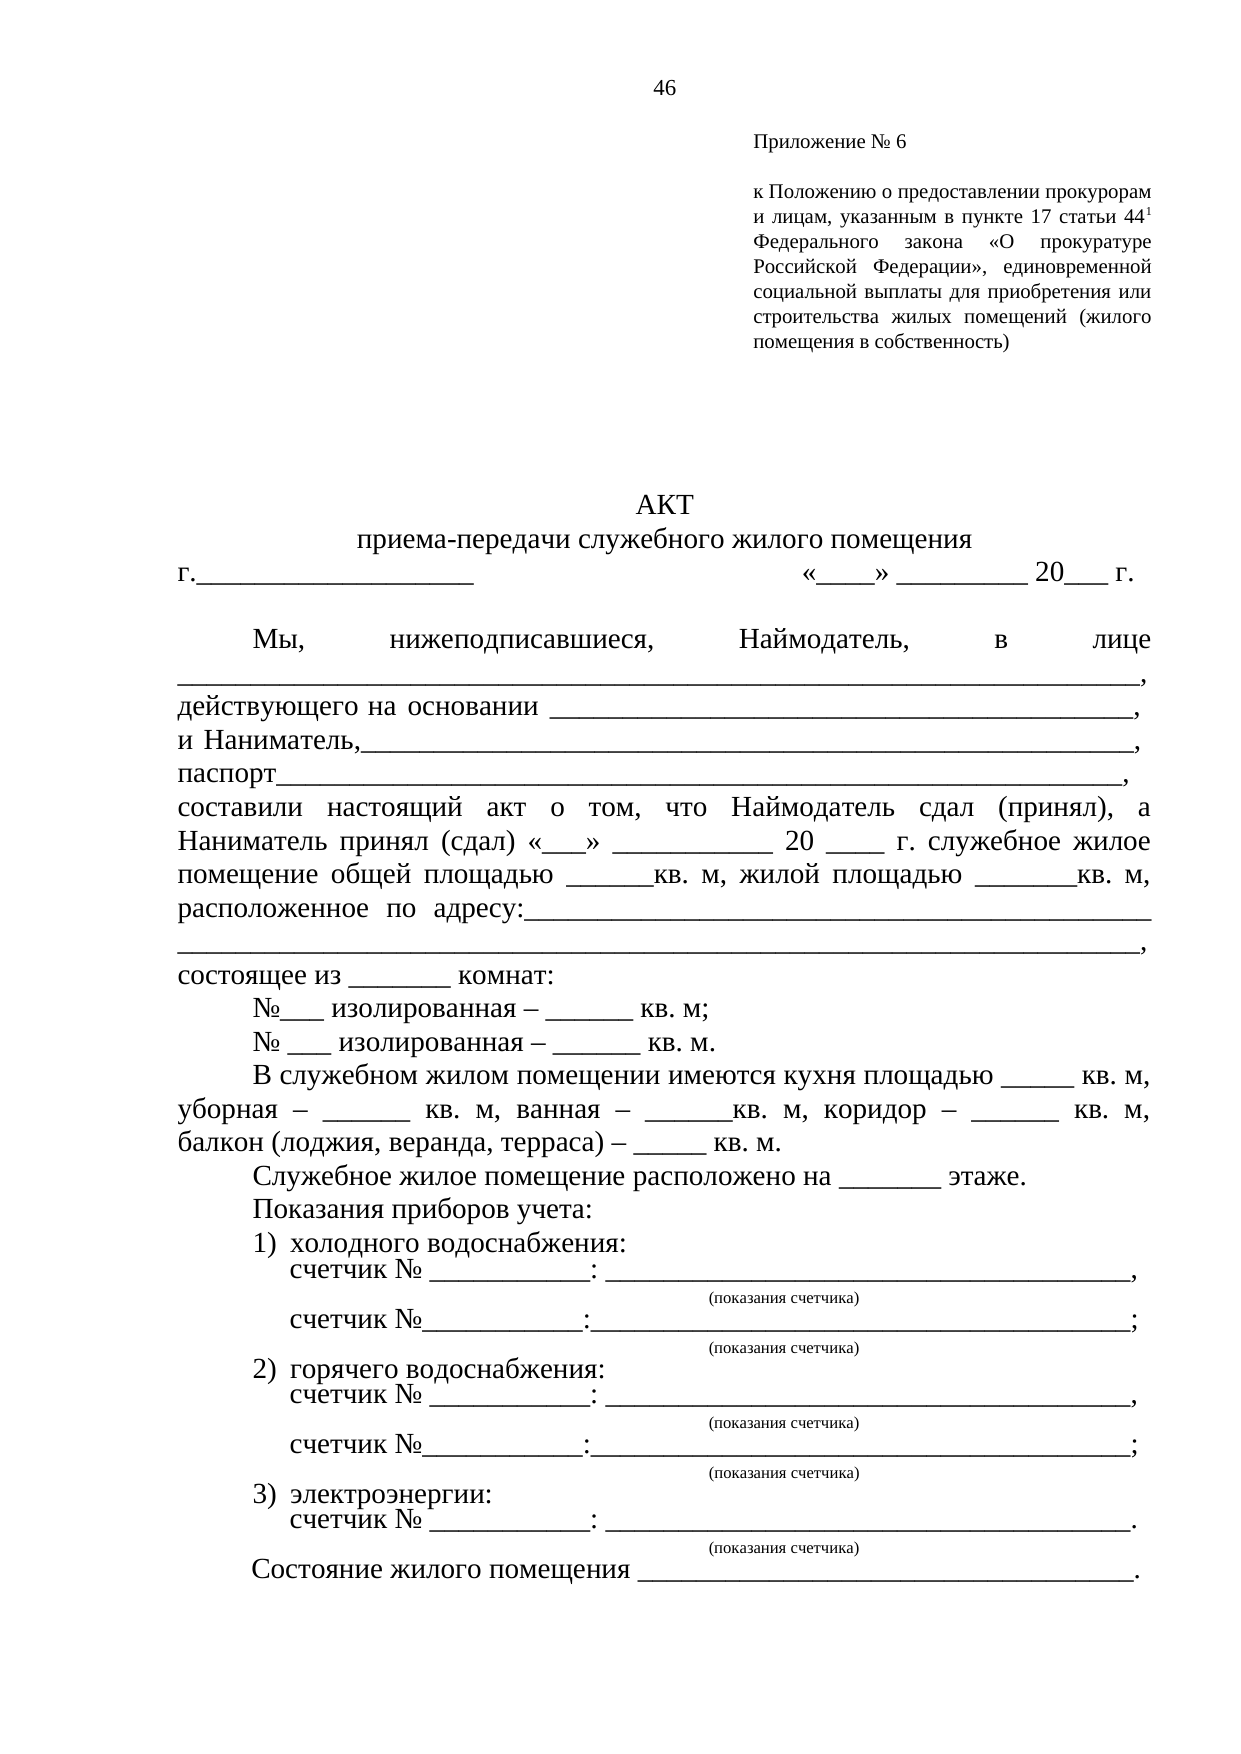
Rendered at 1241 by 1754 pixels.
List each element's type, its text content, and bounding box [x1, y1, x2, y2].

text Мы, нижеподписавшиеся, Наймодатель, в лице __________________________________________________________________, действующего на основании ________________________________________, и Наниматель,_____________________________________________________, паспорт__________________________________________________________, составили настоящий акт о том, что Наймодатель сдал (принял), а Наниматель принял (сдал) «___» ___________ 20 ____ г. служебное жилое помещение общей площадью ______кв. м, жилой площадью _______кв. м, расположенное по адресу:___________________________________________ __________________________________________________________________, состоящее из _______ комнат: [177, 621, 1152, 990]
text счетчик №___________:_____________________________________; [289, 1434, 1152, 1459]
list электроэнергии: [252, 1484, 1152, 1509]
text (показания счетчика) [289, 1409, 1152, 1434]
text Состояние жилого помещения __________________________________. [177, 1559, 1152, 1584]
text счетчик № ___________: ____________________________________, [289, 1259, 1152, 1284]
list холодного водоснабжения: [252, 1225, 1152, 1259]
text (показания счетчика) [289, 1534, 1152, 1559]
text (показания счетчика) [290, 1459, 1152, 1484]
text В служебном жилом помещении имеются кухня площадью _____ кв. м, уборная – ______ кв. м, ванная – ______кв. м, коридор – ______ кв. м, балкон (лоджия, веранда, терраса) – _____ кв. м. [177, 1057, 1152, 1158]
list горячего водоснабжения: [252, 1359, 1152, 1384]
text (показания счетчика) [289, 1334, 1152, 1359]
text приема-передачи служебного жилого помещения [177, 521, 1152, 554]
text Служебное жилое помещение расположено на _______ этаже. [215, 1158, 1152, 1192]
text №___ изолированная – ______ кв. м; [252, 990, 1152, 1024]
text АКТ [177, 487, 1152, 521]
text счетчик № ___________: ____________________________________, [289, 1384, 1152, 1409]
text Показания приборов учета: [215, 1192, 1152, 1225]
text к Положению о предоставлении прокурорам и лицам, указанным в пункте 17 статьи 441 Федерального закона «О прокуратуре Российской Федерации», единовременной социальной выплаты для приобретения или строительства жилых помещений (жилого помещения в собственность) [753, 178, 1152, 353]
text счетчик №___________:_____________________________________; [289, 1309, 1152, 1334]
text Приложение № 6 [753, 128, 1152, 153]
text счетчик № ___________: ____________________________________. [289, 1509, 1152, 1534]
text г.___________________ «____» _________ 20___ г. [177, 554, 1152, 588]
text № ___ изолированная – ______ кв. м. [252, 1024, 1152, 1057]
text (показания счетчика) [289, 1284, 1152, 1309]
